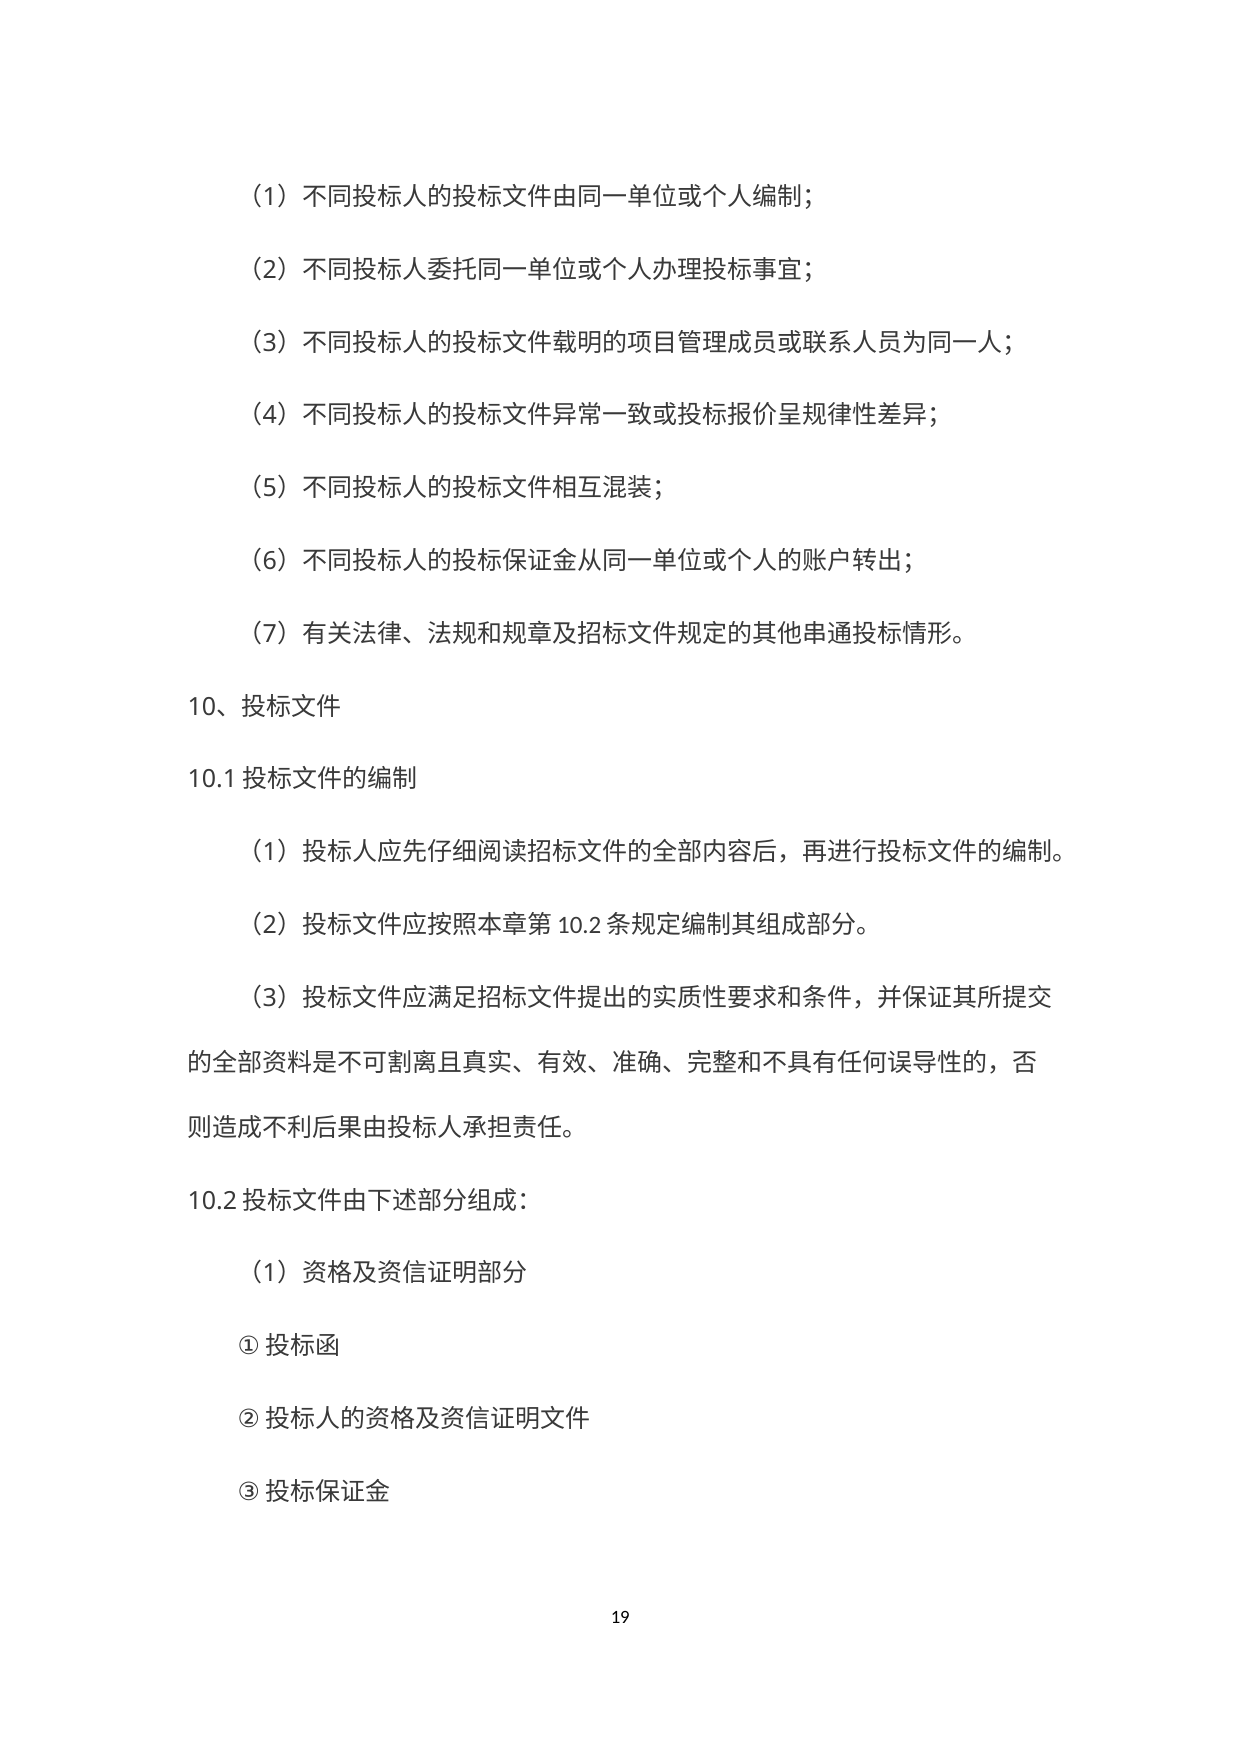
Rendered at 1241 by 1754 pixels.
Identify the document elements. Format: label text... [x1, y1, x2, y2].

text （3）不同投标人的投标文件载明的项目管理成员或联系人员为同一人； [187, 308, 1053, 373]
text ②投标人的资格及资信证明文件 [187, 1384, 1053, 1449]
text （2）投标文件应按照本章第10.2条规定编制其组成部分。 [187, 890, 1053, 955]
text 10、投标文件 [187, 672, 1053, 737]
text （7）有关法律、法规和规章及招标文件规定的其他串通投标情形。 [187, 599, 1053, 664]
text 10.1投标文件的编制 [187, 744, 1053, 809]
text （6）不同投标人的投标保证金从同一单位或个人的账户转出； [187, 526, 1053, 591]
text 10.2投标文件由下述部分组成： [187, 1166, 1053, 1231]
text （2）不同投标人委托同一单位或个人办理投标事宜； [187, 235, 1053, 300]
text （1）资格及资信证明部分 [187, 1238, 1053, 1303]
text （4）不同投标人的投标文件异常一致或投标报价呈规律性差异； [187, 380, 1053, 445]
text ③投标保证金 [187, 1457, 1053, 1522]
text （3）投标文件应满足招标文件提出的实质性要求和条件，并保证其所提交的全部资料是不可割离且真实、有效、准确、完整和不具有任何误导性的，否则造成不利后果由投标人承担责任。 [187, 963, 1053, 1158]
text （5）不同投标人的投标文件相互混装； [187, 453, 1053, 518]
text （1）不同投标人的投标文件由同一单位或个人编制； [187, 162, 1053, 227]
text ①投标函 [187, 1311, 1053, 1376]
text （1）投标人应先仔细阅读招标文件的全部内容后，再进行投标文件的编制。 [187, 817, 1053, 882]
